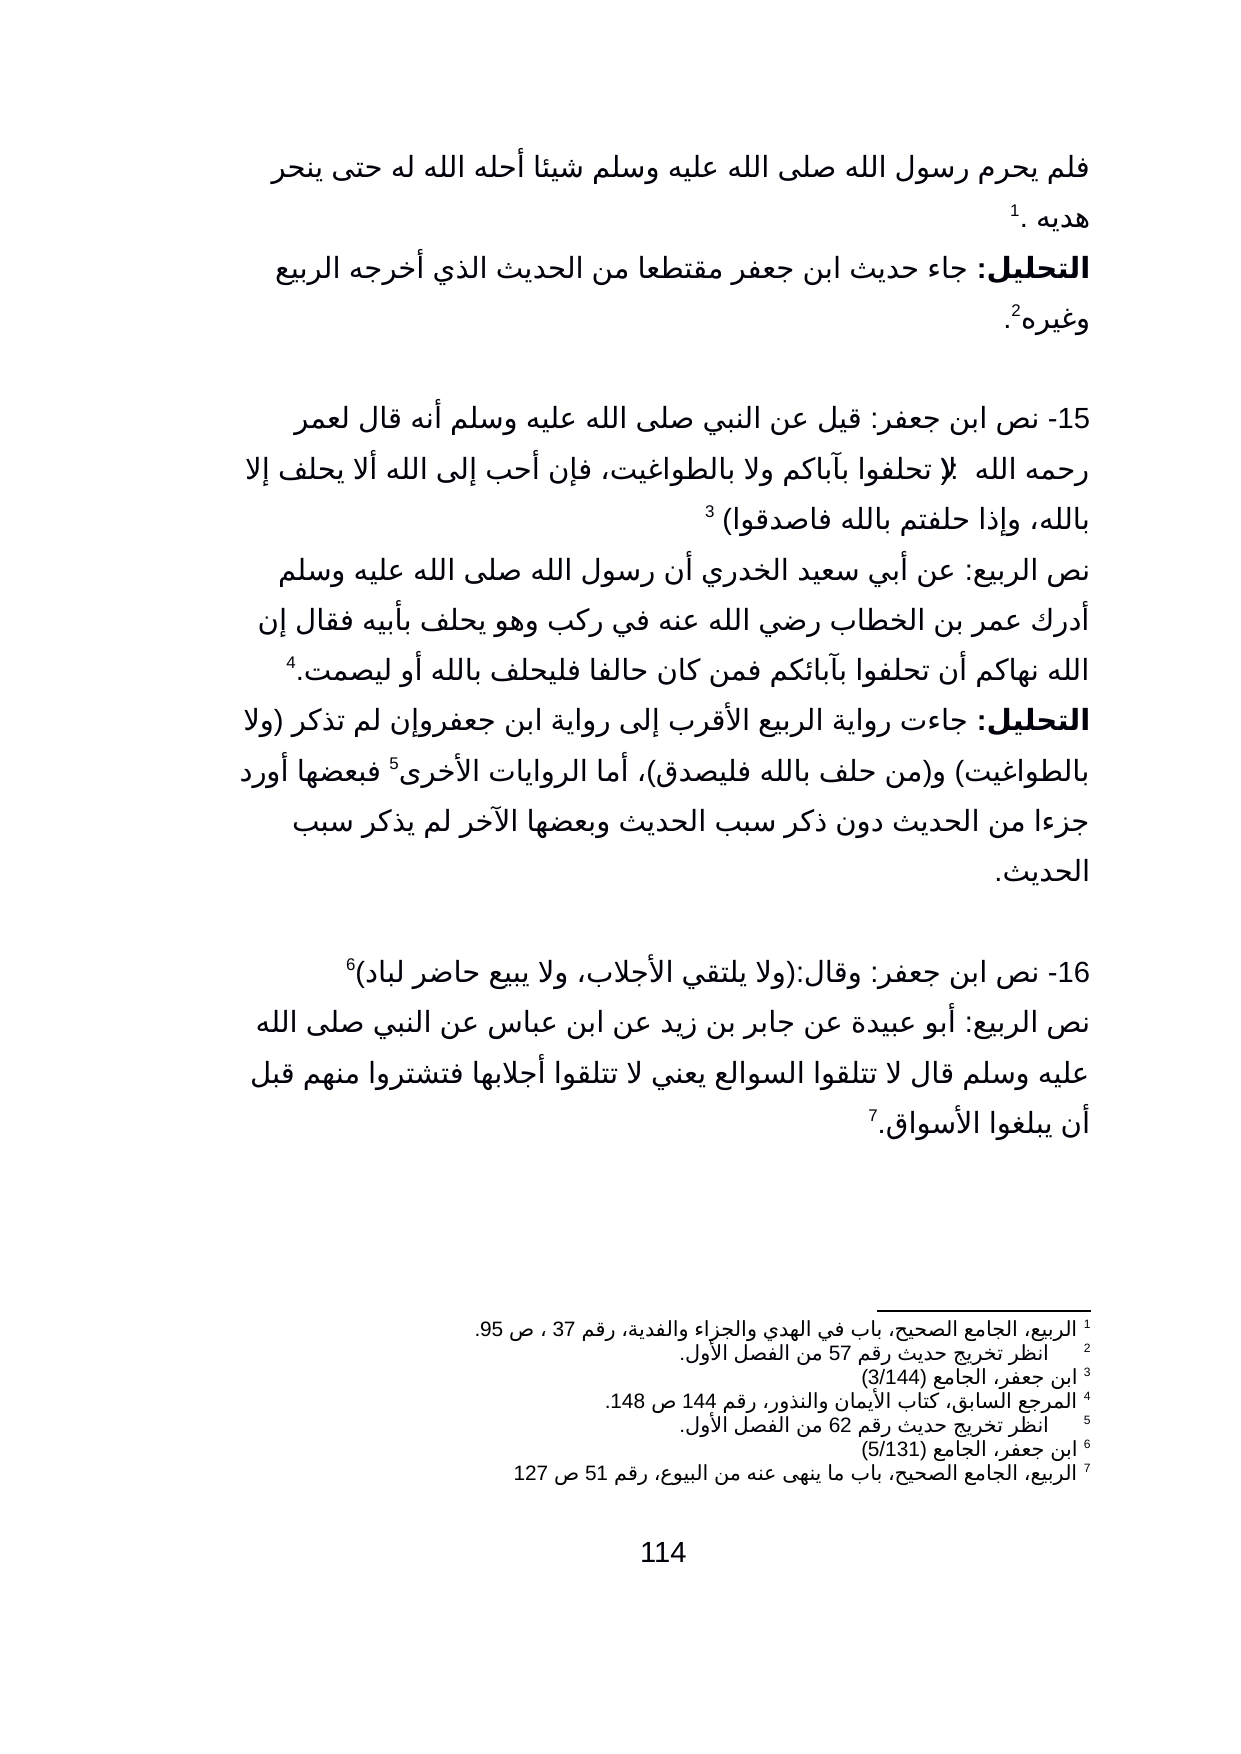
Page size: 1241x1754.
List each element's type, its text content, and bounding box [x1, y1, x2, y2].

text التحليل: جاءت رواية الربيع الأقرب إلى رواية ابن جعفروإن لم تذكر (ولا بالطواغيت) و(من حلف بالله فليصدق)، أما الروايات الأخرى فبعضها أورد جزءا من الحديث دون ذكر سبب الحديث وبعضها الآخر لم يذكر سبب الحديث. [236, 703, 1090, 888]
text نص الربيع: عن أبي سعيد الخدري أن رسول الله صلى الله عليه وسلم أدرك عمر بن الخطاب رضي الله عنه في ركب وهو يحلف بأبيه فقال إن الله نهاكم أن تحلفوا بآبائكم فمن كان حالفا فليحلف بالله أو ليصمت. [236, 552, 1090, 687]
text نص الربيع: أبو عبيدة عن جابر بن زيد عن ابن عباس عن النبي صلى الله عليه وسلم قال لا تتلقوا السوالع يعني لا تتلقوا أجلابها فتشتروا منهم قبل أن يبلغوا الأسواق. [236, 1005, 1090, 1139]
text التحليل: جاء حديث ابن جعفر مقتطعا من الحديث الذي أخرجه الربيع وغيره. [236, 251, 1090, 334]
text 15- نص ابن جعفر: قيل عن النبي صلى الله عليه وسلم أنه قال لعمر رحمه الله:(لا تحلفوا بآباكم ولا بالطواغيت، فإن أحب إلى الله ألا يحلف إلا بالله، وإذا حلفتم بالله فاصدقوا) [236, 402, 1090, 536]
text 16- نص ابن جعفر: وقال:(ولا يلتقي الأجلاب، ولا يبيع حاضر لباد) [236, 955, 1090, 988]
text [236, 150, 1090, 234]
